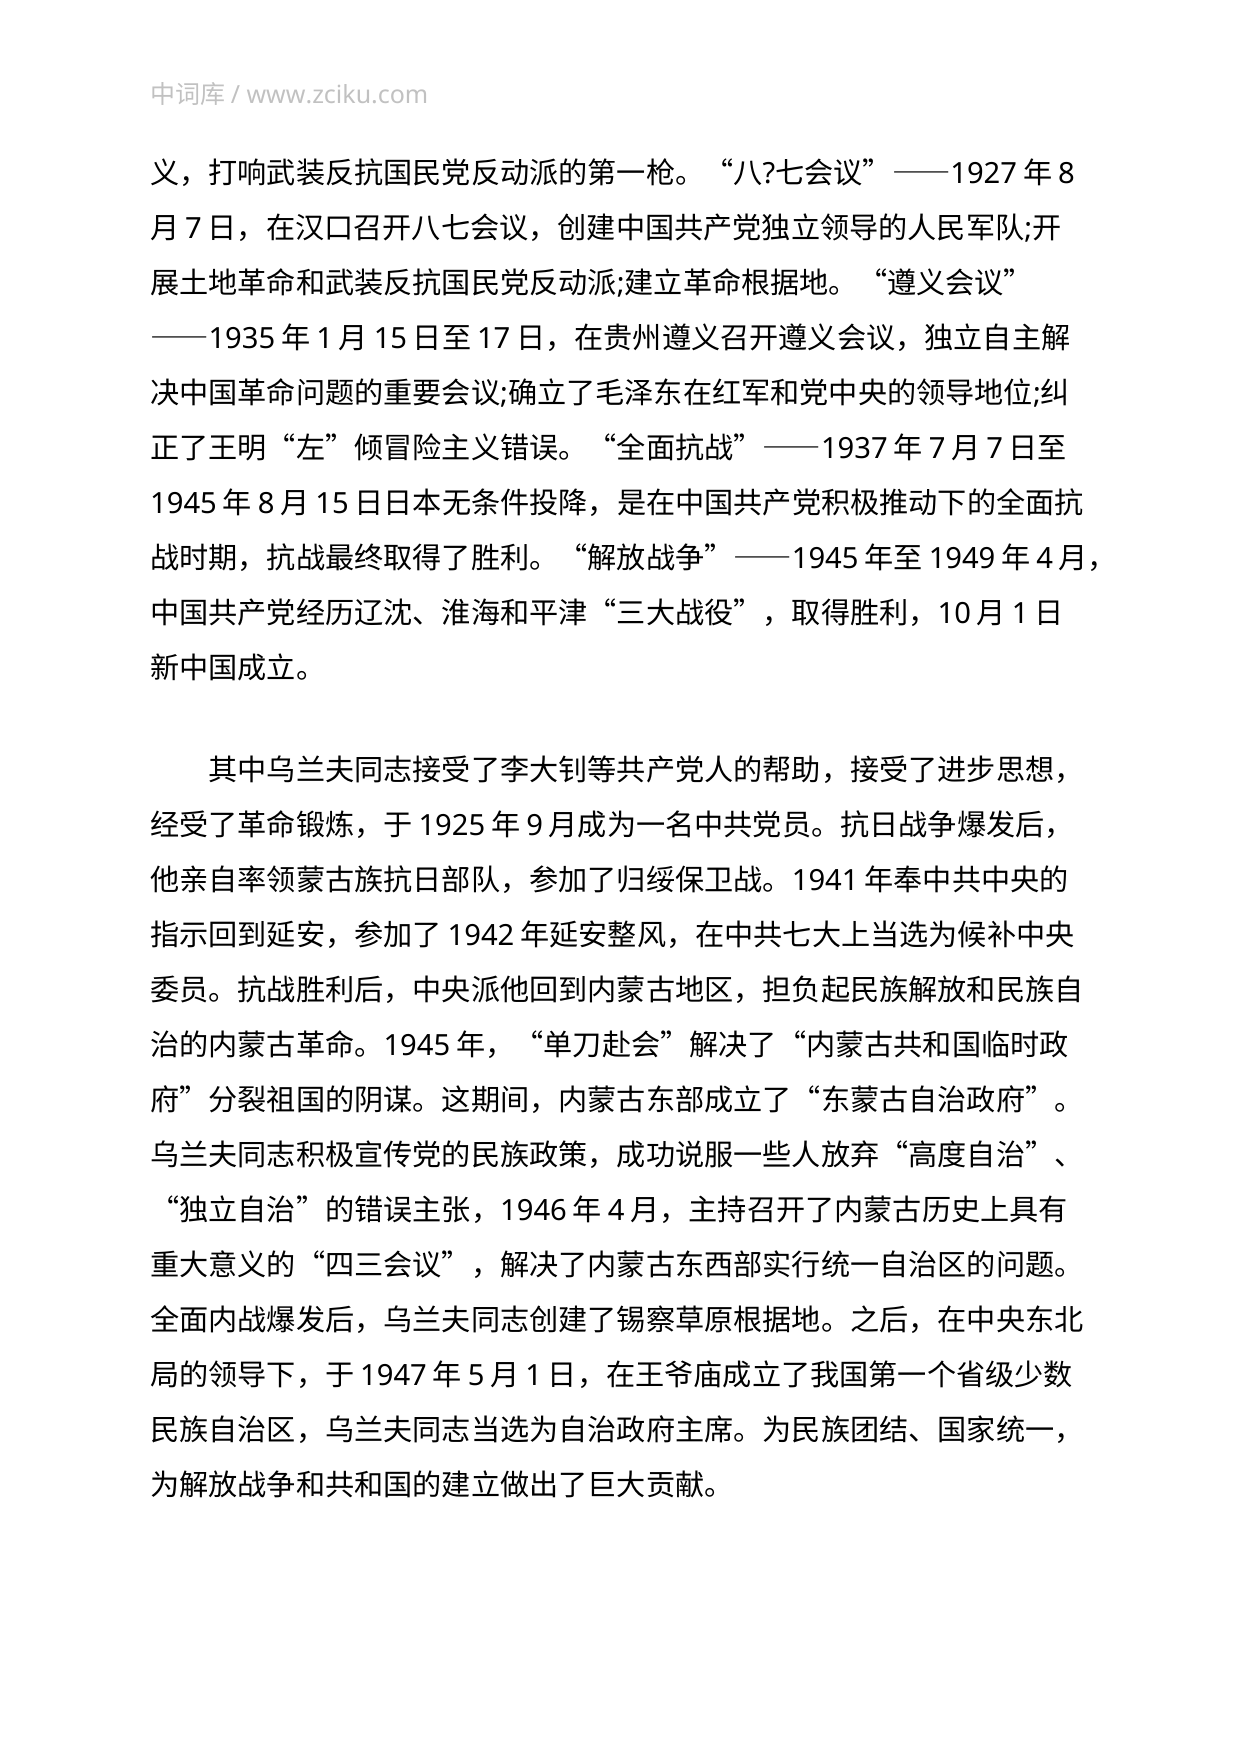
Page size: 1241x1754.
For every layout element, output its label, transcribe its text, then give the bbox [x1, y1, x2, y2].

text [150, 150, 1090, 687]
text 其中乌兰夫同志接受了李大钊等共产党人的帮助，接受了进步思想，经受了革命锻炼，于1925年9月成为一名中共党员。抗日战争爆发后，他亲自率领蒙古族抗日部队，参加了归绥保卫战。1941年奉中共中央的指示回到延安，参加了1942年延安整风，在中共七大上当选为候补中央委员。抗战胜利后，中央派他回到内蒙古地区，担负起民族解放和民族自治的内蒙古革命。1945年，“单刀赴会”解决了“内蒙古共和国临时政府”分裂祖国的阴谋。这期间，内蒙古东部成立了“东蒙古自治政府”。乌兰夫同志积极宣传党的民族政策，成功说服一些人放弃“高度自治”、“独立自治”的错误主张，1946年4月，主持召开了内蒙古历史上具有重大意义的“四三会议”，解决了内蒙古东西部实行统一自治区的问题。全面内战爆发后，乌兰夫同志创建了锡察草原根据地。之后，在中央东北局的领导下，于1947年5月1日，在王爷庙成立了我国第一个省级少数民族自治区，乌兰夫同志当选为自治政府主席。为民族团结、国家统一，为解放战争和共和国的建立做出了巨大贡献。 [150, 747, 1090, 1503]
